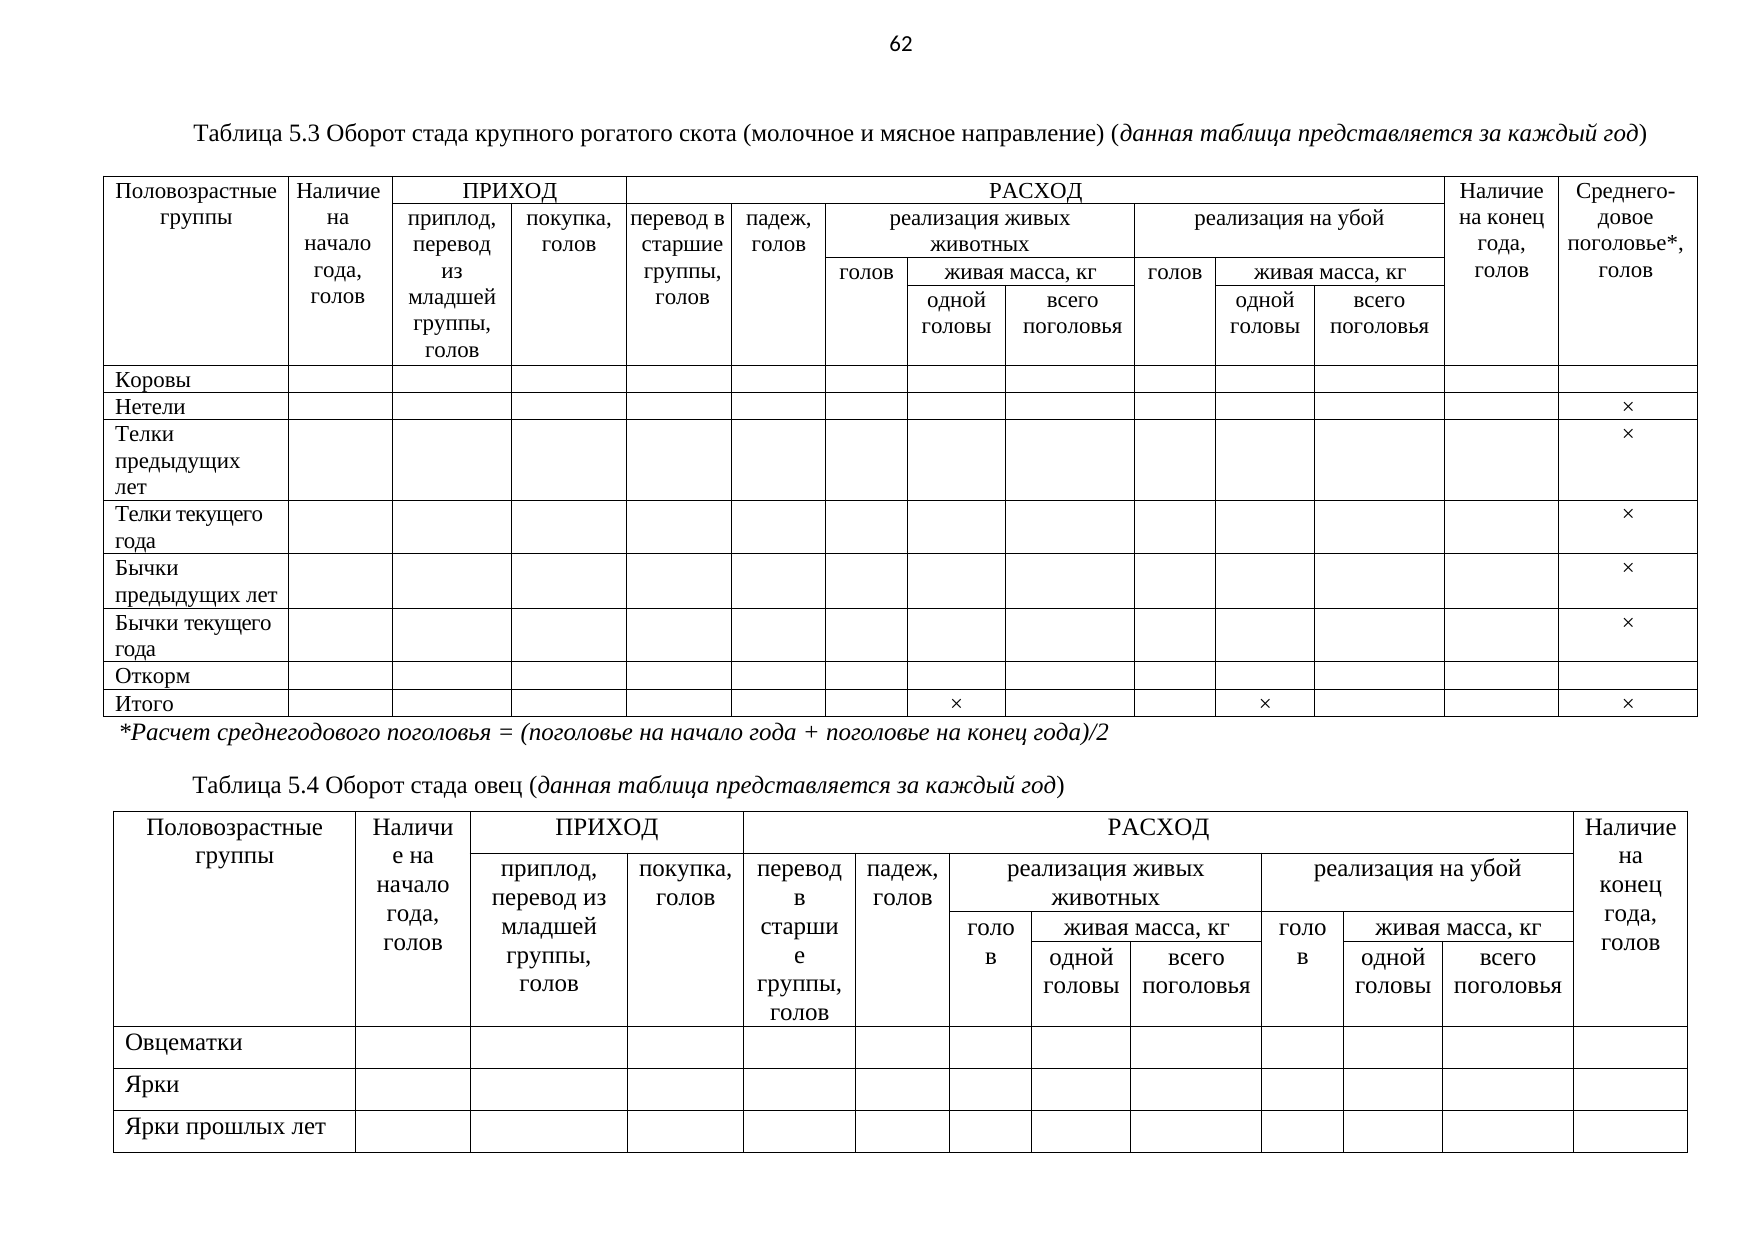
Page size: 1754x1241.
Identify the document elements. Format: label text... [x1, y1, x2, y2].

table_cell [732, 662, 825, 689]
table_cell [1344, 1027, 1442, 1068]
table_cell [1006, 554, 1134, 607]
table_cell [950, 1111, 1031, 1152]
table_cell [1216, 662, 1314, 689]
table_cell [1315, 690, 1444, 716]
table_cell [1032, 1111, 1130, 1152]
table_cell [950, 1027, 1031, 1068]
table_cell [1216, 366, 1314, 392]
table_cell падеж, голов [856, 854, 949, 1026]
table_header Наличие на начало года, голов [289, 177, 392, 364]
table_cell [471, 1027, 627, 1068]
table_cell [1445, 366, 1558, 392]
table_cell [393, 554, 511, 607]
table_cell Откорм [104, 662, 288, 689]
table_cell Овцематки [114, 1027, 355, 1068]
table_cell [512, 366, 626, 392]
table_cell [1135, 420, 1215, 499]
table_cell реализация на убой [1262, 854, 1573, 911]
table_cell реализация на убой [1135, 204, 1444, 257]
table_cell [744, 1111, 855, 1152]
table_cell [1006, 690, 1134, 716]
table_cell Коровы [104, 366, 288, 392]
table_cell [1006, 366, 1134, 392]
table_cell [393, 420, 511, 499]
table_cell [908, 554, 1005, 607]
table_cell падеж, голов [732, 204, 825, 364]
table_cell [908, 393, 1005, 419]
table_cell приплод, перевод из младшей группы, голов [393, 204, 511, 364]
table_cell [289, 420, 392, 499]
table_cell [1135, 554, 1215, 607]
table_cell [1135, 393, 1215, 419]
table_cell × [1559, 690, 1697, 716]
table_cell всего поголовья [1443, 942, 1573, 1026]
table_cell [950, 1069, 1031, 1110]
table_cell [1315, 366, 1444, 392]
table_cell [732, 366, 825, 392]
table_cell × [908, 690, 1005, 716]
table_cell Бычки текущего года [104, 609, 288, 661]
table_cell реализация живых животных [950, 854, 1261, 911]
table_cell [627, 690, 731, 716]
table_cell всего поголовья [1315, 286, 1444, 364]
table_cell [627, 609, 731, 661]
table_cell [1574, 1069, 1687, 1110]
table_header Наличие на начало года, голов [356, 812, 470, 1026]
table_cell [289, 366, 392, 392]
table_cell [1315, 609, 1444, 661]
table_cell [1006, 420, 1134, 499]
table_cell всего поголовья [1006, 286, 1134, 364]
table_header Половозрастные группы [104, 177, 288, 364]
table_cell [627, 554, 731, 607]
table_cell [289, 690, 392, 716]
table_cell [1006, 501, 1134, 553]
table_cell [393, 662, 511, 689]
table_cell [1445, 609, 1558, 661]
table_cell [289, 609, 392, 661]
table_cell Телки предыдущих лет [104, 420, 288, 499]
table_cell [826, 393, 907, 419]
table_cell [512, 690, 626, 716]
table_cell покупка, голов [512, 204, 626, 364]
table_cell [627, 420, 731, 499]
table_cell [1135, 609, 1215, 661]
table_cell [627, 501, 731, 553]
table_cell [627, 366, 731, 392]
table_header ПРИХОД [471, 812, 743, 852]
table_cell [471, 1069, 627, 1110]
table_cell [1262, 1027, 1343, 1068]
table_cell [393, 393, 511, 419]
table_cell [512, 420, 626, 499]
table_cell [628, 1069, 743, 1110]
table_cell [628, 1111, 743, 1152]
table_cell [1344, 1111, 1442, 1152]
table_cell [826, 420, 907, 499]
table_cell [1216, 609, 1314, 661]
table_cell одной головы [1216, 286, 1314, 364]
table_cell [512, 393, 626, 419]
table_cell перевод в старшие группы, голов [627, 204, 731, 364]
table_cell Итого [104, 690, 288, 716]
table_cell [1006, 393, 1134, 419]
table_cell [1443, 1027, 1573, 1068]
table_cell [1315, 662, 1444, 689]
table_header Наличие на конец года, голов [1574, 812, 1687, 1026]
table_cell [512, 554, 626, 607]
table_cell [826, 609, 907, 661]
table_cell × [1216, 690, 1314, 716]
table_cell [627, 393, 731, 419]
table_cell [1216, 393, 1314, 419]
table_cell голов [1262, 912, 1343, 1026]
table_cell [908, 662, 1005, 689]
table_cell [1131, 1027, 1261, 1068]
table_cell × [1559, 420, 1697, 499]
table_cell [1131, 1069, 1261, 1110]
table_cell [1445, 554, 1558, 607]
table_cell [1344, 1069, 1442, 1110]
table_cell [744, 1027, 855, 1068]
table_cell [826, 690, 907, 716]
table_cell [1315, 393, 1444, 419]
table_cell [628, 1027, 743, 1068]
table_cell живая масса, кг [1216, 258, 1444, 285]
table_cell голов [1135, 258, 1215, 364]
table_header Наличие на конец года, голов [1445, 177, 1558, 364]
table_cell [826, 366, 907, 392]
table_header ПРИХОД [393, 177, 626, 203]
table_cell голов [950, 912, 1031, 1026]
table_cell живая масса, кг [908, 258, 1134, 285]
table_cell [1445, 501, 1558, 553]
table_header РАСХОД [744, 812, 1573, 852]
table_cell одной головы [908, 286, 1005, 364]
table_cell [732, 690, 825, 716]
table_cell живая масса, кг [1344, 912, 1573, 941]
table_cell [289, 501, 392, 553]
table_cell [1216, 420, 1314, 499]
table_cell [1559, 662, 1697, 689]
table_cell [1262, 1069, 1343, 1110]
table_cell Ярки [114, 1069, 355, 1110]
table_cell × [1559, 554, 1697, 607]
table_cell [908, 420, 1005, 499]
text *Расчет среднегодового поголовья = (поголовье на начало года + поголовье на конец года)/2 [118, 717, 1683, 746]
table_cell [908, 366, 1005, 392]
table_cell одной головы [1032, 942, 1130, 1026]
table_cell [393, 366, 511, 392]
table_cell [1216, 554, 1314, 607]
table_cell Ярки прошлых лет [114, 1111, 355, 1152]
table_cell [627, 662, 731, 689]
table_cell голов [826, 258, 907, 364]
table_cell [1262, 1111, 1343, 1152]
table_cell [1315, 554, 1444, 607]
table_cell [1032, 1027, 1130, 1068]
table_cell перевод в старшие группы, голов [744, 854, 855, 1026]
table_cell [1443, 1111, 1573, 1152]
table_cell [732, 554, 825, 607]
table_cell [289, 393, 392, 419]
table_cell [1559, 366, 1697, 392]
table_cell [856, 1069, 949, 1110]
table_cell [908, 609, 1005, 661]
table_cell [1216, 501, 1314, 553]
table_cell приплод, перевод из младшей группы, голов [471, 854, 627, 1026]
table_cell [732, 501, 825, 553]
table_cell [1445, 662, 1558, 689]
table_header РАСХОД [627, 177, 1444, 203]
table_cell [732, 609, 825, 661]
table_cell [1315, 501, 1444, 553]
table_cell живая масса, кг [1032, 912, 1261, 941]
table_cell реализация живых животных [826, 204, 1134, 257]
table_cell всего поголовья [1131, 942, 1261, 1026]
table_cell [744, 1069, 855, 1110]
table_cell × [1559, 609, 1697, 661]
table_cell [512, 662, 626, 689]
table_cell одной головы [1344, 942, 1442, 1026]
table_cell × [1559, 393, 1697, 419]
table_cell [1135, 501, 1215, 553]
table_cell [471, 1111, 627, 1152]
table_cell [356, 1069, 470, 1110]
table_cell Нетели [104, 393, 288, 419]
table_cell [289, 554, 392, 607]
table_cell [1006, 662, 1134, 689]
table_cell [1574, 1111, 1687, 1152]
text Таблица 5.4 Оборот стада овец (данная таблица представляется за каждый год) [118, 770, 1683, 799]
table_cell [1131, 1111, 1261, 1152]
table_cell [1032, 1069, 1130, 1110]
table_cell [908, 501, 1005, 553]
table_cell [356, 1027, 470, 1068]
table_cell покупка, голов [628, 854, 743, 1026]
table_cell Бычки предыдущих лет [104, 554, 288, 607]
table_cell [732, 420, 825, 499]
table_cell [512, 609, 626, 661]
table_cell [732, 393, 825, 419]
table_cell [1443, 1069, 1573, 1110]
table_cell [856, 1111, 949, 1152]
table_cell [826, 554, 907, 607]
table_cell [1445, 420, 1558, 499]
table_cell [826, 501, 907, 553]
table_cell [289, 662, 392, 689]
table_cell [1315, 420, 1444, 499]
table_cell [1135, 366, 1215, 392]
table_cell × [1559, 501, 1697, 553]
table_cell [512, 501, 626, 553]
table_header Половозрастные группы [114, 812, 355, 1026]
table_cell [1445, 690, 1558, 716]
table_cell [393, 690, 511, 716]
table_cell [393, 609, 511, 661]
table_cell [1445, 393, 1558, 419]
table_cell [393, 501, 511, 553]
table_cell [1006, 609, 1134, 661]
text Таблица 5.3 Оборот стада крупного рогатого скота (молочное и мясное направление) (данная таблица представляется за каждый год) [118, 118, 1683, 147]
table_cell [1574, 1027, 1687, 1068]
table_cell [826, 662, 907, 689]
table_cell [356, 1111, 470, 1152]
table_cell [1135, 690, 1215, 716]
table_cell [1135, 662, 1215, 689]
table_cell Телки текущего года [104, 501, 288, 553]
table_header Среднего-довое поголовье*, голов [1559, 177, 1697, 364]
table_cell [856, 1027, 949, 1068]
